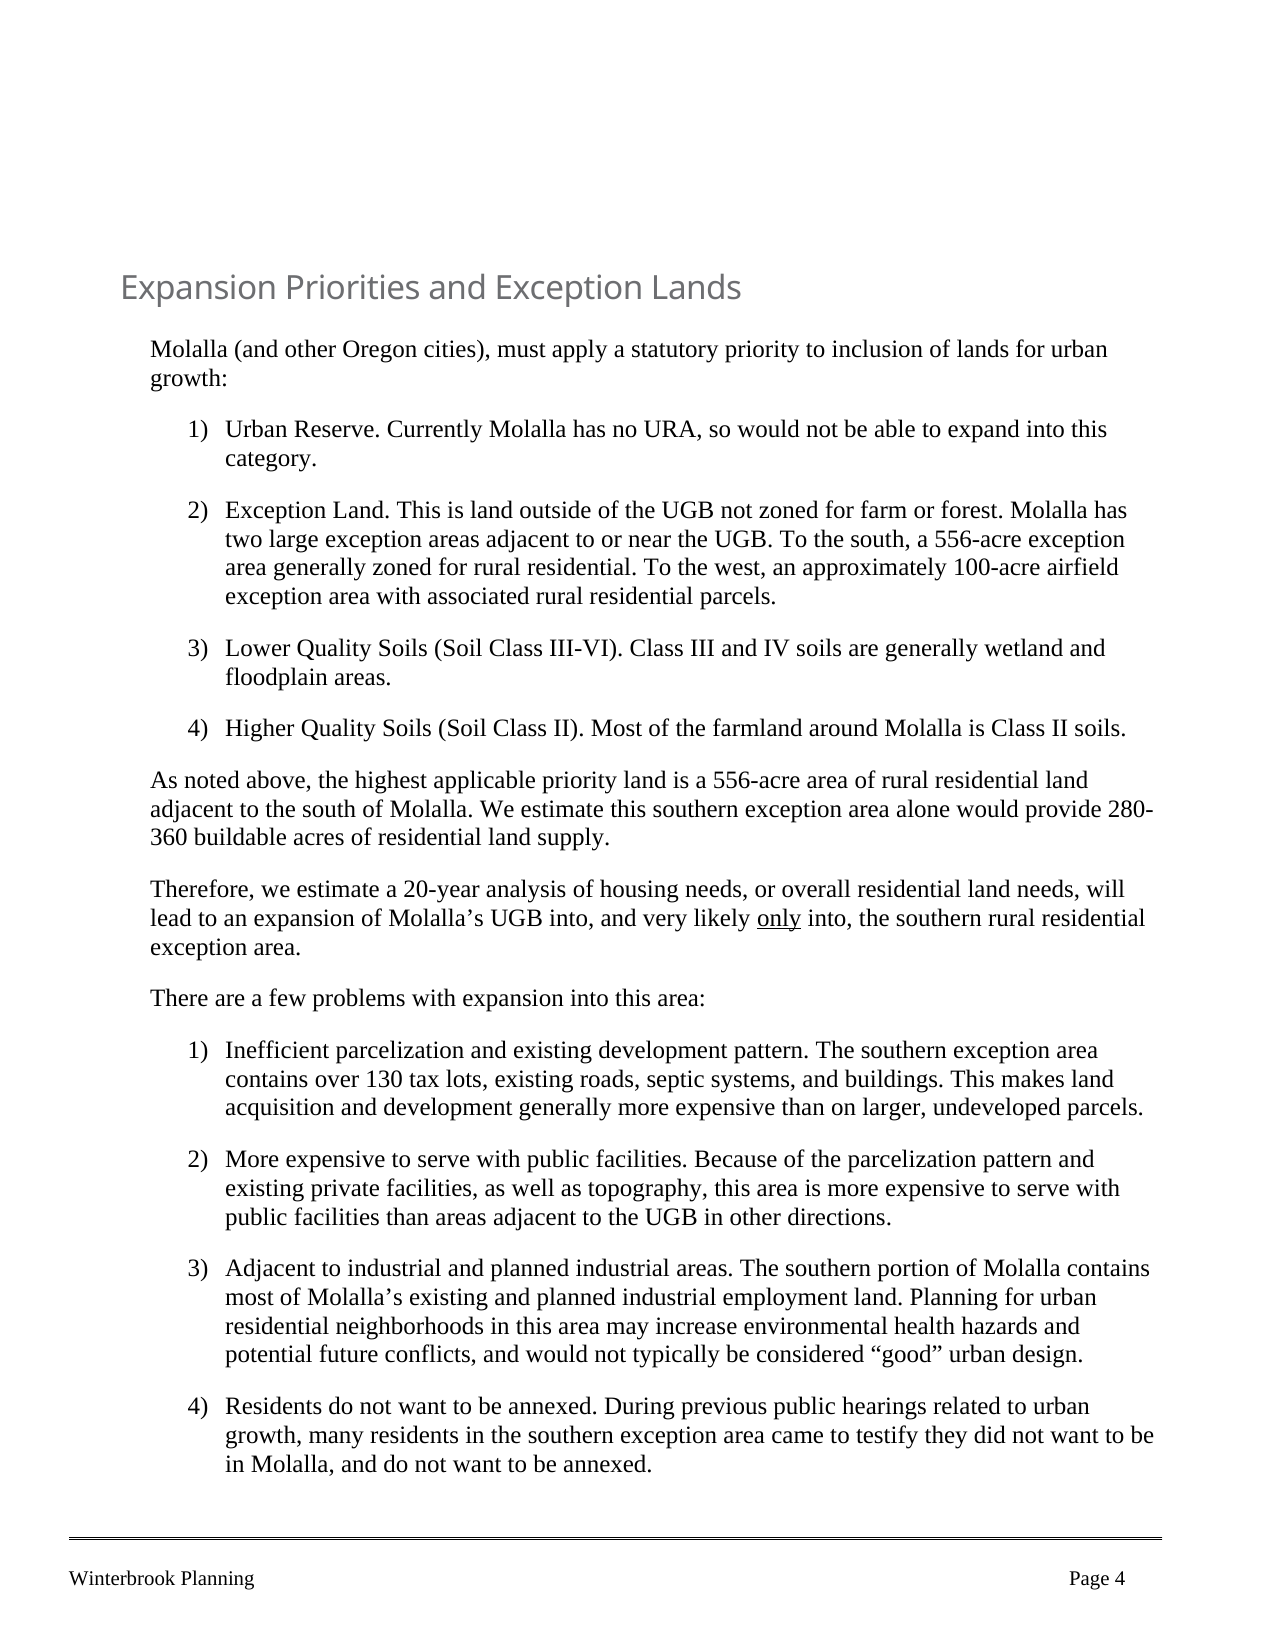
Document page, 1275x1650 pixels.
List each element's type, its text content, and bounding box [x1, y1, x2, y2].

list Higher Quality Soils (Soil Class II). Most of the farmland around Molalla is Class II soils. [187, 713, 1162, 742]
text There are a few problems with expansion into this area: [150, 983, 1162, 1012]
list Urban Reserve. Currently Molalla has no URA, so would not be able to expand into this category. [187, 414, 1162, 472]
list Inefficient parcelization and existing development pattern. The southern exception area contains over 130 tax lots, existing roads, septic systems, and buildings. This makes land acquisition and development generally more expensive than on larger, undeveloped parcels. [187, 1035, 1162, 1121]
list Exception Land. This is land outside of the UGB not zoned for farm or forest. Molalla has two large exception areas adjacent to or near the UGB. To the south, a 556-acre exception area generally zoned for rural residential. To the west, an approximately 100-acre airfield exception area with associated rural residential parcels. [187, 495, 1162, 610]
text As noted above, the highest applicable priority land is a 556-acre area of rural residential land adjacent to the south of Molalla. We estimate this southern exception area alone would provide 280-360 buildable acres of residential land supply. [150, 765, 1162, 851]
list Residents do not want to be annexed. During previous public hearings related to urban growth, many residents in the southern exception area came to testify they did not want to be in Molalla, and do not want to be annexed. [187, 1391, 1162, 1477]
list More expensive to serve with public facilities. Because of the parcelization pattern and existing private facilities, as well as topography, this area is more expensive to serve with public facilities than areas adjacent to the UGB in other directions. [187, 1144, 1162, 1230]
text Molalla (and other Oregon cities), must apply a statutory priority to inclusion of lands for urban growth: [150, 334, 1162, 392]
list Adjacent to industrial and planned industrial areas. The southern portion of Molalla contains most of Molalla’s existing and planned industrial employment land. Planning for urban residential neighborhoods in this area may increase environmental health hazards and potential future conflicts, and would not typically be considered “good” urban design. [187, 1253, 1162, 1368]
list Lower Quality Soils (Soil Class III-VI). Class III and IV soils are generally wetland and floodplain areas. [187, 633, 1162, 690]
text Therefore, we estimate a 20-year analysis of housing needs, or overall residential land needs, will lead to an expansion of Molalla’s UGB into, and very likely only into, the southern rural residential exception area. [150, 874, 1162, 960]
subtitle Expansion Priorities and Exception Lands [120, 264, 1087, 309]
